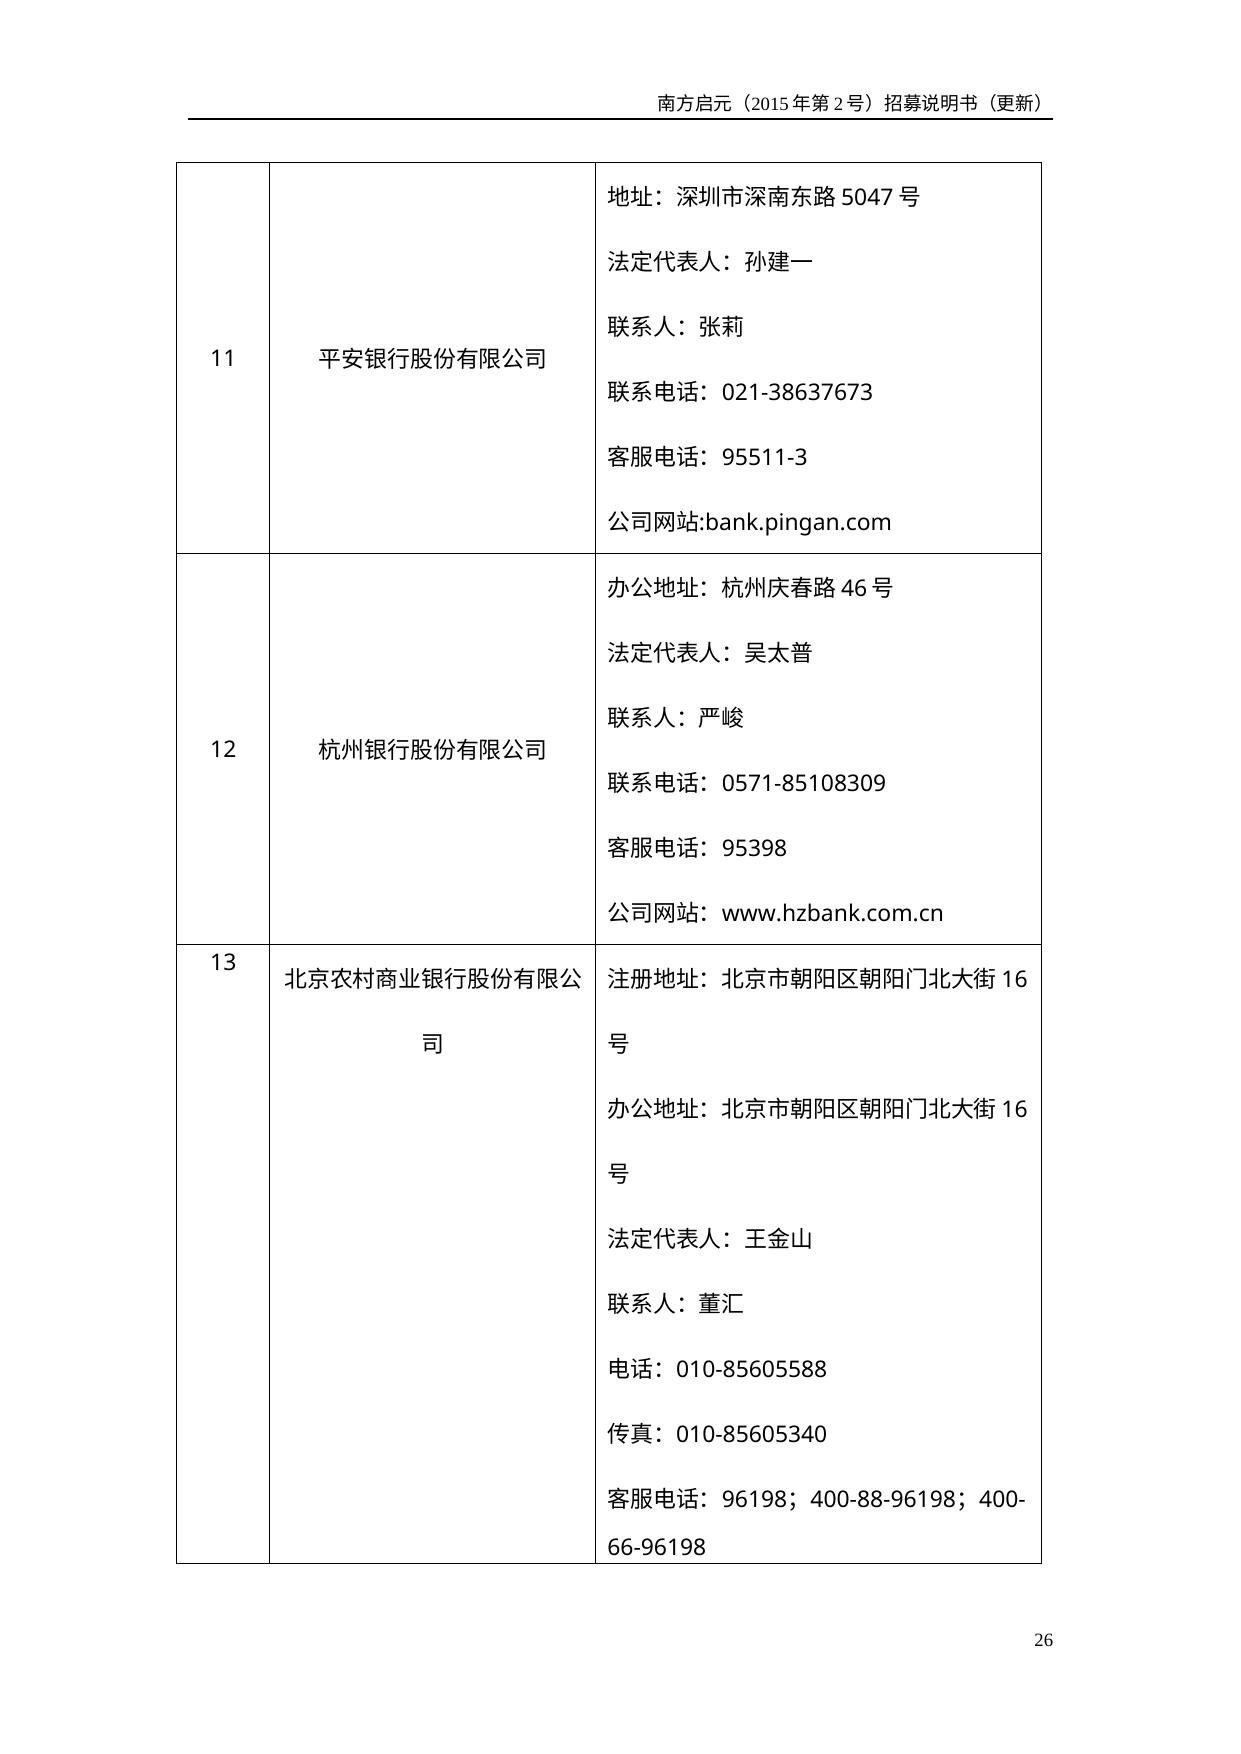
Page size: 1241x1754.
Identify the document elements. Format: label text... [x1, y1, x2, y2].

table_cell 13 [177, 945, 269, 1563]
table_cell 办公地址：杭州庆春路46号 法定代表人：吴太普 联系人：严峻 联系电话：0571-85108309 客服电话：95398 公司网站：www.hzbank.com.cn [596, 554, 1041, 944]
table_cell 地址：深圳市深南东路5047号 法定代表人：孙建一 联系人：张莉 联系电话：021-38637673 客服电话：95511-3 公司网站:bank.pingan.com [596, 163, 1041, 553]
table_cell 平安银行股份有限公司 [270, 163, 595, 553]
table_cell 杭州银行股份有限公司 [270, 554, 595, 944]
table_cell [596, 945, 1041, 1563]
table_cell 北京农村商业银行股份有限公司 [270, 945, 595, 1563]
table_cell 12 [177, 554, 269, 944]
table_cell 11 [177, 163, 269, 553]
